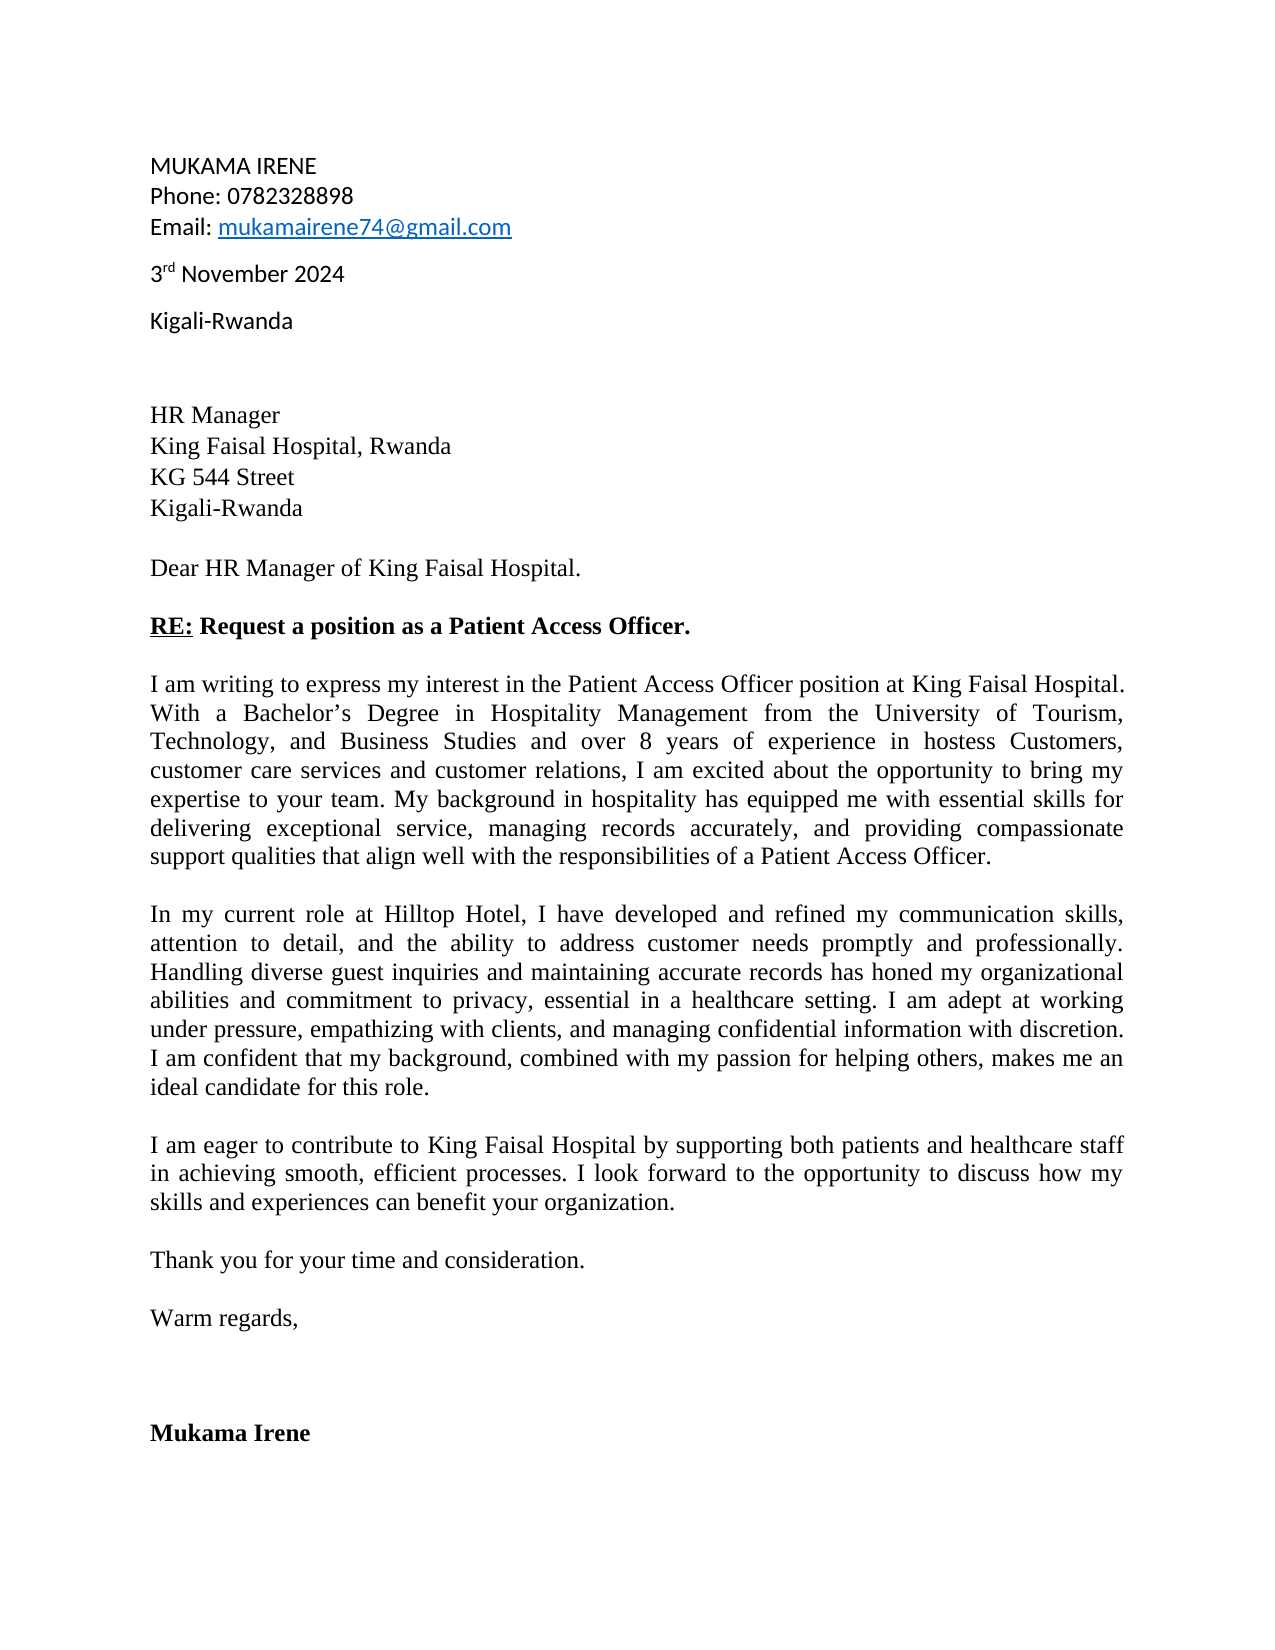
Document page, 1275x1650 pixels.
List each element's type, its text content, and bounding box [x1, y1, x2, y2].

text Dear HR Manager of King Faisal Hospital. [150, 553, 1125, 582]
text MUKAMA IRENE Phone: 0782328898 Email: mukamairene74@gmail.com [150, 150, 1125, 242]
text I am writing to express my interest in the Patient Access Officer position at King Faisal Hospital. With a Bachelor’s Degree in Hospitality Management from the University of Tourism, Technology, and Business Studies and over 8 years of experience in hostess Customers, customer care services and customer relations, I am excited about the opportunity to bring my expertise to your team. My background in hospitality has equipped me with essential skills for delivering exceptional service, managing records accurately, and providing compassionate support qualities that align well with the responsibilities of a Patient Access Officer. [150, 669, 1125, 870]
text Mukama Irene [150, 1389, 1125, 1447]
text Warm regards, [150, 1303, 1125, 1360]
text In my current role at Hilltop Hotel, I have developed and refined my communication skills, attention to detail, and the ability to address customer needs promptly and professionally. Handling diverse guest inquiries and maintaining accurate records has honed my organizational abilities and commitment to privacy, essential in a healthcare setting. I am adept at working under pressure, empathizing with clients, and managing confidential information with discretion. I am confident that my background, combined with my passion for helping others, makes me an ideal candidate for this role. [150, 899, 1125, 1101]
text I am eager to contribute to King Faisal Hospital by supporting both patients and healthcare staff in achieving smooth, efficient processes. I look forward to the opportunity to discuss how my skills and experiences can benefit your organization. [150, 1130, 1125, 1216]
text Kigali-Rwanda [150, 305, 1125, 336]
text HR Manager King Faisal Hospital, Rwanda KG 544 Street Kigali-Rwanda [150, 400, 1125, 522]
text 3rd November 2024 [150, 258, 1125, 289]
text Thank you for your time and consideration. [150, 1245, 1125, 1274]
text RE: Request a position as a Patient Access Officer. [150, 611, 1125, 640]
